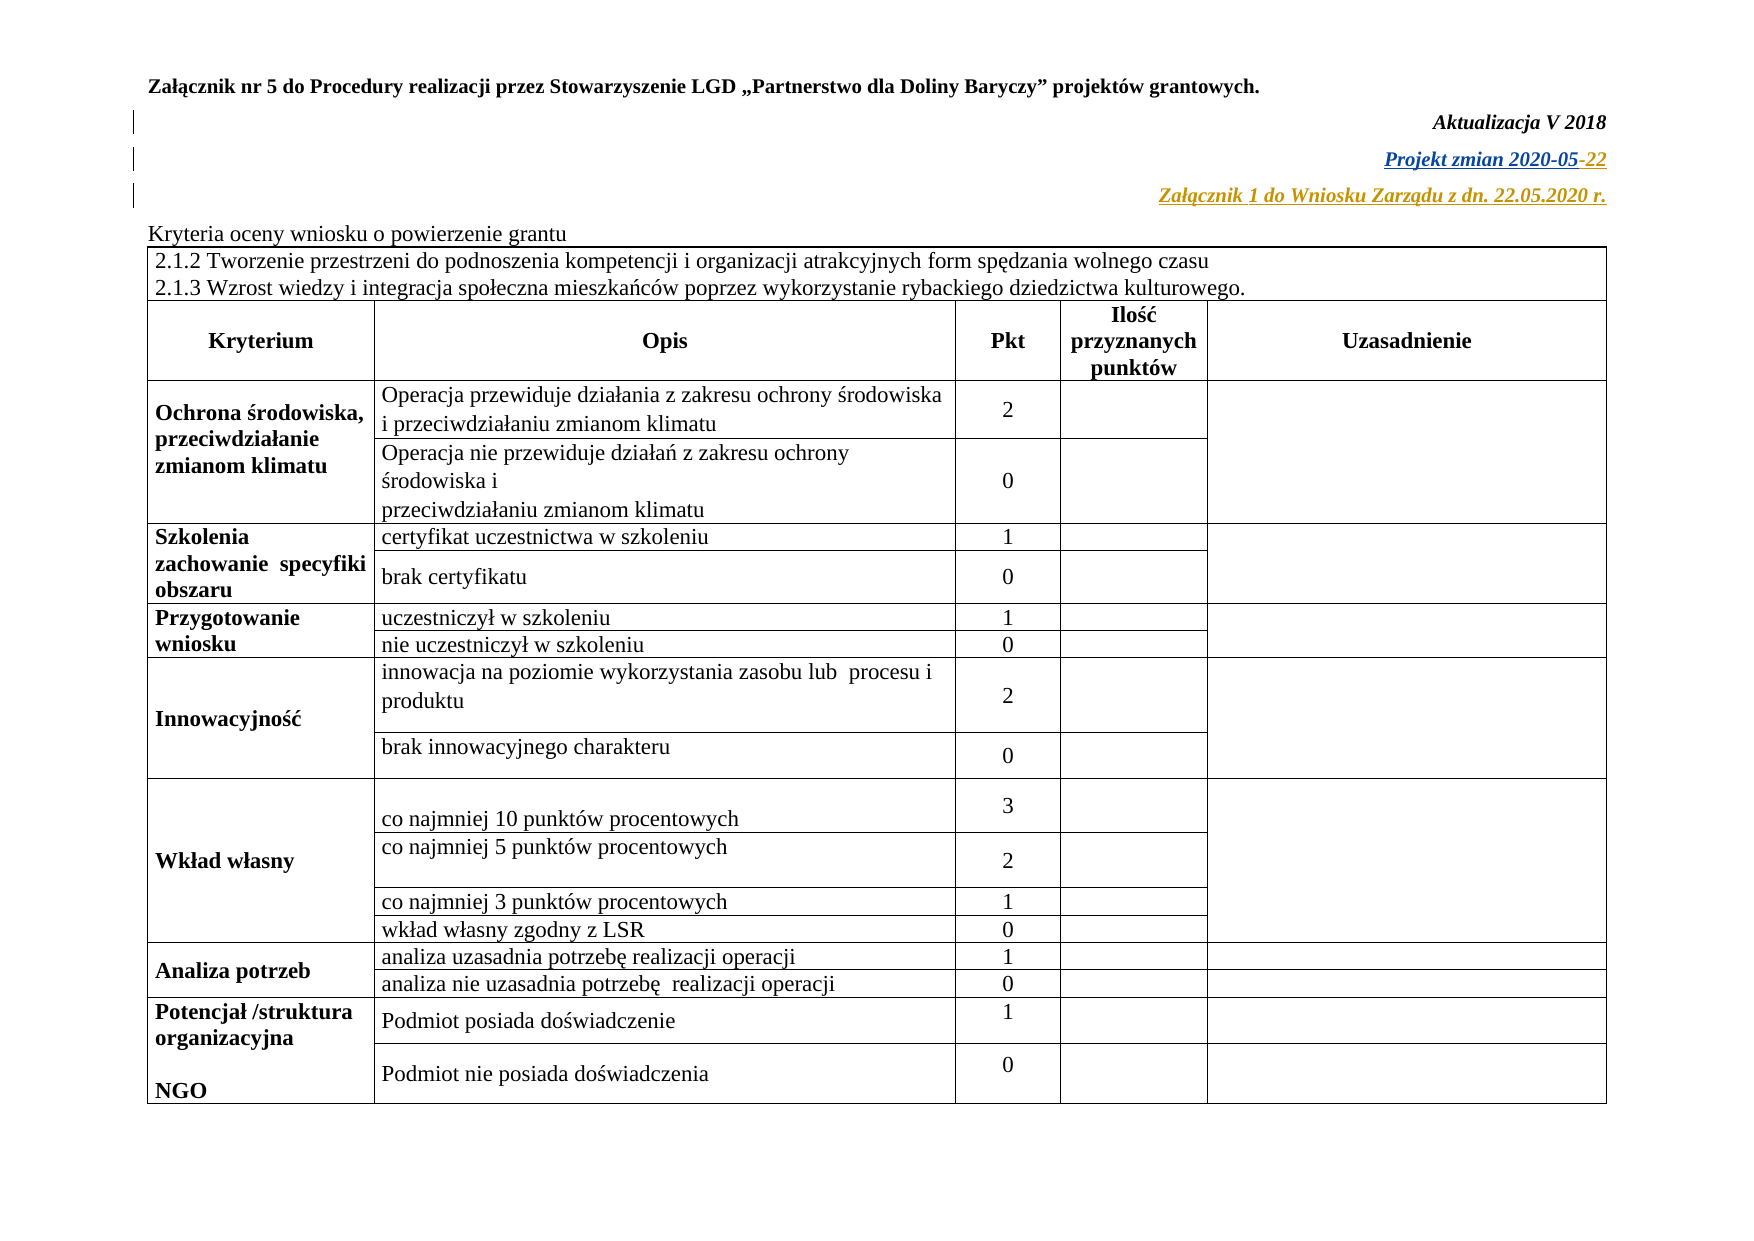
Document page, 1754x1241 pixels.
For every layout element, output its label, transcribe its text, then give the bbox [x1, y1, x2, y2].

table_cell wkład własny zgodny z LSR [375, 916, 955, 942]
table_cell 2 [956, 833, 1060, 887]
table_cell Podmiot posiada doświadczenie [375, 998, 955, 1043]
table_cell Ochrona środowiska, przeciwdziałanie zmianom klimatu [148, 381, 374, 522]
table_cell Innowacyjność [148, 658, 374, 778]
table_cell Podmiot nie posiada doświadczenia [375, 1044, 955, 1103]
table_cell 2 [956, 658, 1060, 732]
table_cell [1061, 604, 1207, 630]
table_cell [1061, 916, 1207, 942]
table_cell [1061, 998, 1207, 1043]
table_cell [1061, 381, 1207, 438]
table_cell Kryterium [148, 301, 374, 380]
table_cell 1 [956, 998, 1060, 1043]
table_cell brak innowacyjnego charakteru [375, 733, 955, 778]
table_cell 1 [956, 943, 1060, 969]
table_cell Potencjał /struktura organizacyjna NGO [148, 998, 374, 1103]
table_cell 3 [956, 779, 1060, 832]
table_cell [1061, 439, 1207, 522]
table_cell 2 [956, 381, 1060, 438]
table_cell 0 [956, 631, 1060, 657]
table_cell [1061, 833, 1207, 887]
table_cell Uzasadnienie [1208, 301, 1606, 380]
table_cell Przygotowanie wniosku [148, 604, 374, 657]
table_cell [1061, 524, 1207, 550]
table_cell [1061, 1044, 1207, 1103]
table_cell co najmniej 10 punktów procentowych [375, 779, 955, 832]
table_cell [1061, 658, 1207, 732]
table_cell 0 [956, 970, 1060, 997]
table_cell uczestniczył w szkoleniu [375, 604, 955, 630]
table_cell [1208, 381, 1606, 522]
table_cell Pkt [956, 301, 1060, 380]
table_cell [1208, 1044, 1606, 1103]
table_cell analiza nie uzasadnia potrzebę realizacji operacji [375, 970, 955, 997]
table_cell [1061, 943, 1207, 969]
table_cell Wkład własny [148, 779, 374, 942]
table_cell Analiza potrzeb [148, 943, 374, 997]
table_cell co najmniej 5 punktów procentowych [375, 833, 955, 887]
table_cell 0 [956, 551, 1060, 602]
table_cell Szkolenia zachowanie specyfiki obszaru [148, 524, 374, 602]
table_cell Operacja przewiduje działania z zakresu ochrony środowiska i przeciwdziałaniu zmianom klimatu [375, 381, 955, 438]
table_cell Ilość przyznanych punktów [1061, 301, 1207, 380]
table_cell [1061, 551, 1207, 602]
table_cell [1208, 524, 1606, 602]
table_cell 0 [956, 439, 1060, 522]
table_cell innowacja na poziomie wykorzystania zasobu lub procesu i produktu [375, 658, 955, 732]
table_cell nie uczestniczył w szkoleniu [375, 631, 955, 657]
table_cell Operacja nie przewiduje działań z zakresu ochrony środowiska i przeciwdziałaniu zmianom klimatu [375, 439, 955, 522]
table_cell [1208, 779, 1606, 942]
table_cell [1208, 943, 1606, 969]
table_cell [1061, 733, 1207, 778]
table_cell co najmniej 3 punktów procentowych [375, 888, 955, 914]
table_cell 1 [956, 604, 1060, 630]
table_cell [1208, 658, 1606, 778]
table_cell [1061, 779, 1207, 832]
table_cell [1061, 631, 1207, 657]
table_cell 1 [956, 888, 1060, 914]
table_cell 0 [956, 1044, 1060, 1103]
table_cell [1061, 888, 1207, 914]
table_cell [1208, 970, 1606, 997]
table_cell [1208, 604, 1606, 657]
table_cell certyfikat uczestnictwa w szkoleniu [375, 524, 955, 550]
table_cell 0 [956, 916, 1060, 942]
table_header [148, 248, 1606, 300]
table_cell [1208, 998, 1606, 1043]
table_cell Opis [375, 301, 955, 380]
table_cell [1061, 970, 1207, 997]
table_cell 0 [956, 733, 1060, 778]
table_cell 1 [956, 524, 1060, 550]
table_cell analiza uzasadnia potrzebę realizacji operacji [375, 943, 955, 969]
table_cell brak certyfikatu [375, 551, 955, 602]
